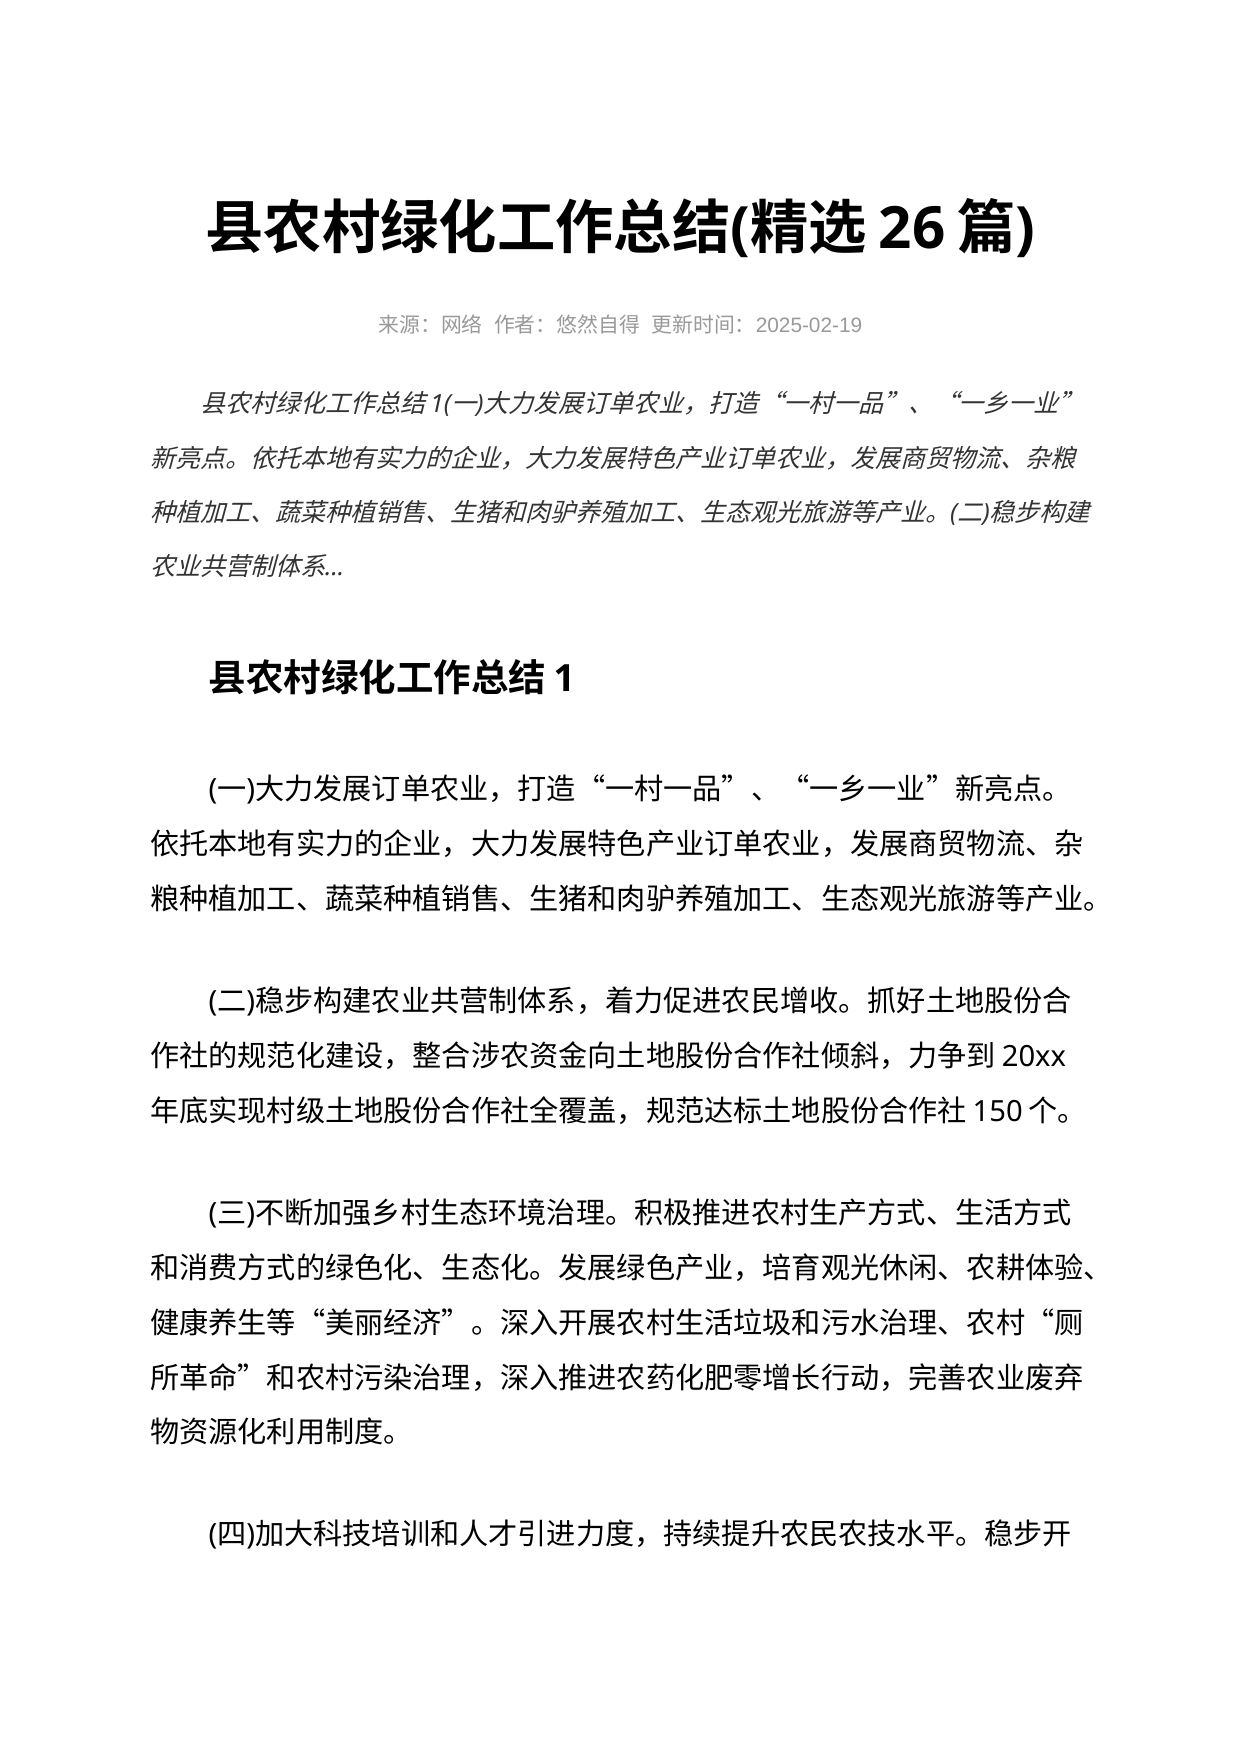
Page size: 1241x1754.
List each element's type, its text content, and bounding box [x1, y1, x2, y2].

text (一)大力发展订单农业，打造“一村一品”、“一乡一业”新亮点。依托本地有实力的企业，大力发展特色产业订单农业，发展商贸物流、杂粮种植加工、蔬菜种植销售、生猪和肉驴养殖加工、生态观光旅游等产业。 [150, 766, 1090, 918]
text 来源：网络 作者：悠然自得 更新时间：2025-02-19 [150, 313, 1090, 337]
text (二)稳步构建农业共营制体系，着力促进农民增收。抓好土地股份合作社的规范化建设，整合涉农资金向土地股份合作社倾斜，力争到20xx年底实现村级土地股份合作社全覆盖，规范达标土地股份合作社150个。 [150, 977, 1090, 1130]
text 县农村绿化工作总结1(一)大力发展订单农业，打造“一村一品”、“一乡一业”新亮点。依托本地有实力的企业，大力发展特色产业订单农业，发展商贸物流、杂粮种植加工、蔬菜种植销售、生猪和肉驴养殖加工、生态观光旅游等产业。(二)稳步构建农业共营制体系... [150, 384, 1090, 583]
subtitle 县农村绿化工作总结(精选26篇) [150, 181, 1090, 266]
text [150, 1511, 1090, 1553]
text 县农村绿化工作总结1 [150, 648, 1090, 703]
text (三)不断加强乡村生态环境治理。积极推进农村生产方式、生活方式和消费方式的绿色化、生态化。发展绿色产业，培育观光休闲、农耕体验、健康养生等“美丽经济”。深入开展农村生活垃圾和污水治理、农村“厕所革命”和农村污染治理，深入推进农药化肥零增长行动，完善农业废弃物资源化利用制度。 [150, 1189, 1090, 1451]
